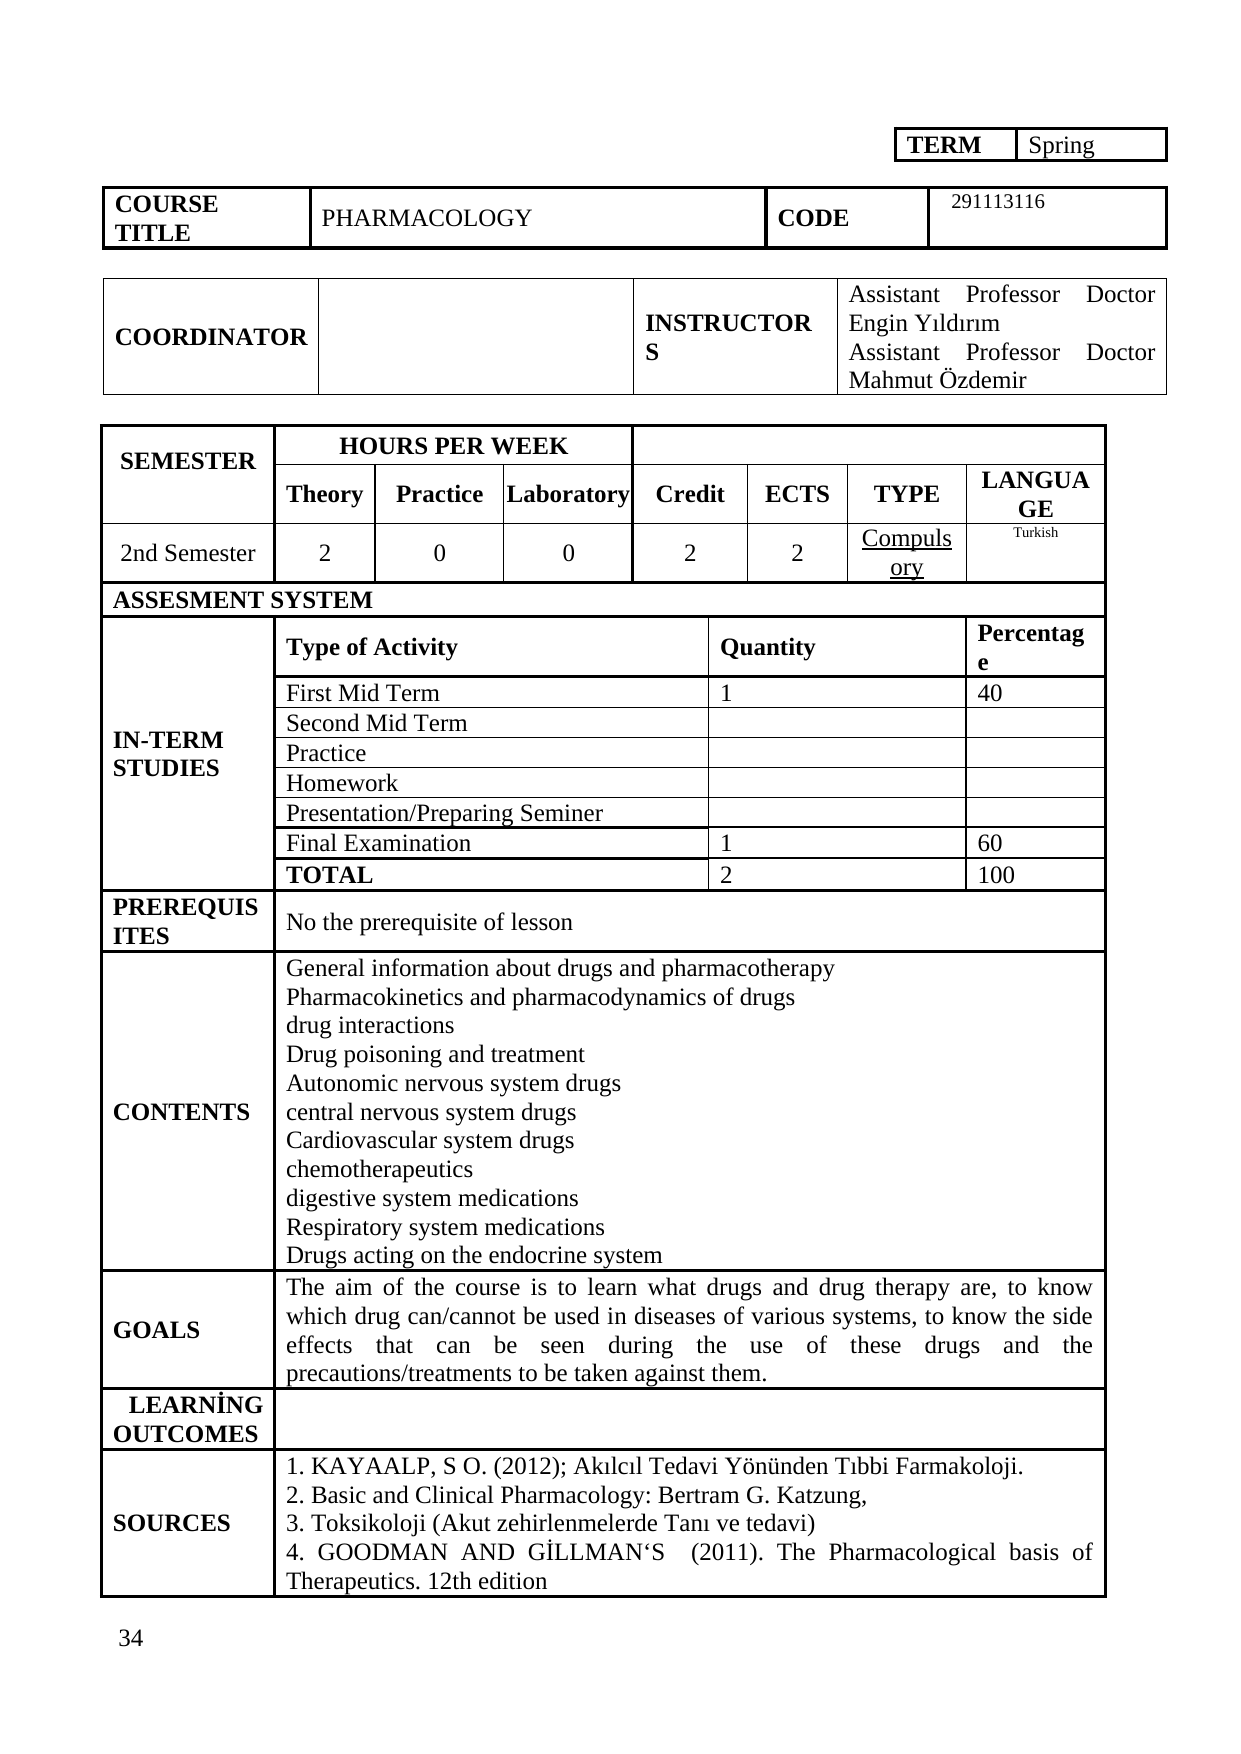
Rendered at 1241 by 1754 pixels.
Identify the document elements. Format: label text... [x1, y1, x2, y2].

table_cell 1 [709, 678, 965, 707]
table_cell [967, 768, 1104, 797]
table_header Spring [1018, 130, 1165, 158]
table_cell LANGUAGE [967, 465, 1104, 522]
table_cell 2 [276, 524, 374, 581]
table_cell PREREQUISITES [103, 892, 273, 950]
table_cell Quantity [709, 618, 965, 675]
table_cell ECTS [748, 465, 847, 522]
table_cell Percentage [967, 618, 1104, 675]
table_header COURSE TITLE [105, 189, 309, 246]
table_cell Presentation/Preparing Seminer [276, 798, 708, 826]
table_cell [967, 738, 1104, 767]
table_cell [967, 708, 1104, 737]
table_cell Laboratory [504, 465, 631, 522]
table_header COORDINATOR [104, 279, 318, 394]
table_cell IN-TERM STUDIES [103, 618, 273, 889]
table_cell Final Examination [276, 829, 708, 857]
table_cell 2nd Semester [103, 524, 273, 581]
table_cell Practice [276, 738, 708, 767]
table_cell GOALS [103, 1272, 273, 1387]
table_cell General information about drugs and pharmacotherapy Pharmacokinetics and pharmacodynamics of drugs drug interactions Drug poisoning and treatment Autonomic nervous system drugs central nervous system drugs Cardiovascular system drugs chemotherapeutics digestive system medications Respiratory system medications Drugs acting on the endocrine system [276, 953, 1104, 1269]
table_header 291113116 [930, 189, 1165, 246]
table_header CODE [768, 189, 927, 246]
table_cell 0 [504, 524, 631, 581]
table_header SEMESTER [103, 427, 273, 522]
table_header [319, 279, 633, 394]
table_cell Compulsory [923, 524, 966, 581]
table_cell [967, 798, 1104, 826]
table_cell 60 [967, 828, 1104, 857]
table_cell ASSESMENT SYSTEM [103, 584, 1104, 615]
table_cell No the prerequisite of lesson [276, 892, 1104, 950]
table_cell [709, 738, 965, 767]
table_header TERM [897, 130, 1015, 158]
table_cell 2 [748, 524, 847, 581]
table_cell [709, 768, 965, 797]
table_cell Theory [276, 465, 374, 522]
table_cell 1 [709, 828, 965, 857]
table_cell Credit [634, 465, 747, 522]
table_header HOURS PER WEEK [276, 427, 631, 464]
table_cell SOURCES [103, 1451, 273, 1595]
table_cell 0 [376, 524, 503, 581]
table_cell Second Mid Term [276, 708, 708, 737]
table_cell 2 [709, 859, 965, 889]
table_cell Type of Activity [276, 618, 708, 675]
table_cell 40 [967, 678, 1104, 707]
table_header [634, 427, 1104, 464]
table_header INSTRUCTORS [634, 279, 837, 394]
table_cell LEARNİNG OUTCOMES [103, 1390, 273, 1448]
table_cell TYPE [848, 465, 966, 522]
table_cell Compulsory [848, 524, 890, 581]
table_cell TOTAL [276, 860, 708, 889]
table_cell First Mid Term [276, 678, 708, 707]
table_cell [276, 1390, 1104, 1448]
table_cell Turkish [967, 524, 1104, 581]
table_header Assistant Professor Doctor Engin Yıldırım Assistant Professor Doctor Mahmut Özdemir [838, 279, 1166, 394]
table_cell 2 [634, 524, 747, 581]
table_header PHARMACOLOGY [312, 189, 764, 246]
table_cell 100 [967, 859, 1104, 889]
table_cell Practice [376, 465, 503, 522]
table_cell [709, 708, 965, 737]
table_cell 1. KAYAALP, S O. (2012); Akılcıl Tedavi Yönünden Tıbbi Farmakoloji. 2. Basic and Clinical Pharmacology: Bertram G. Katzung, 3. Toksikoloji (Akut zehirlenmelerde Tanı ve tedavi) 4. GOODMAN AND GİLLMAN‘S (2011). The Pharmacological basis of Therapeutics. 12th edition [276, 1451, 1104, 1595]
table_cell CONTENTS [103, 953, 273, 1269]
table_cell [709, 798, 965, 826]
table_cell The aim of the course is to learn what drugs and drug therapy are, to know which drug can/cannot be used in diseases of various systems, to know the side effects that can be seen during the use of these drugs and the precautions/treatments to be taken against them. [276, 1272, 1104, 1387]
table_cell Homework [276, 768, 708, 797]
